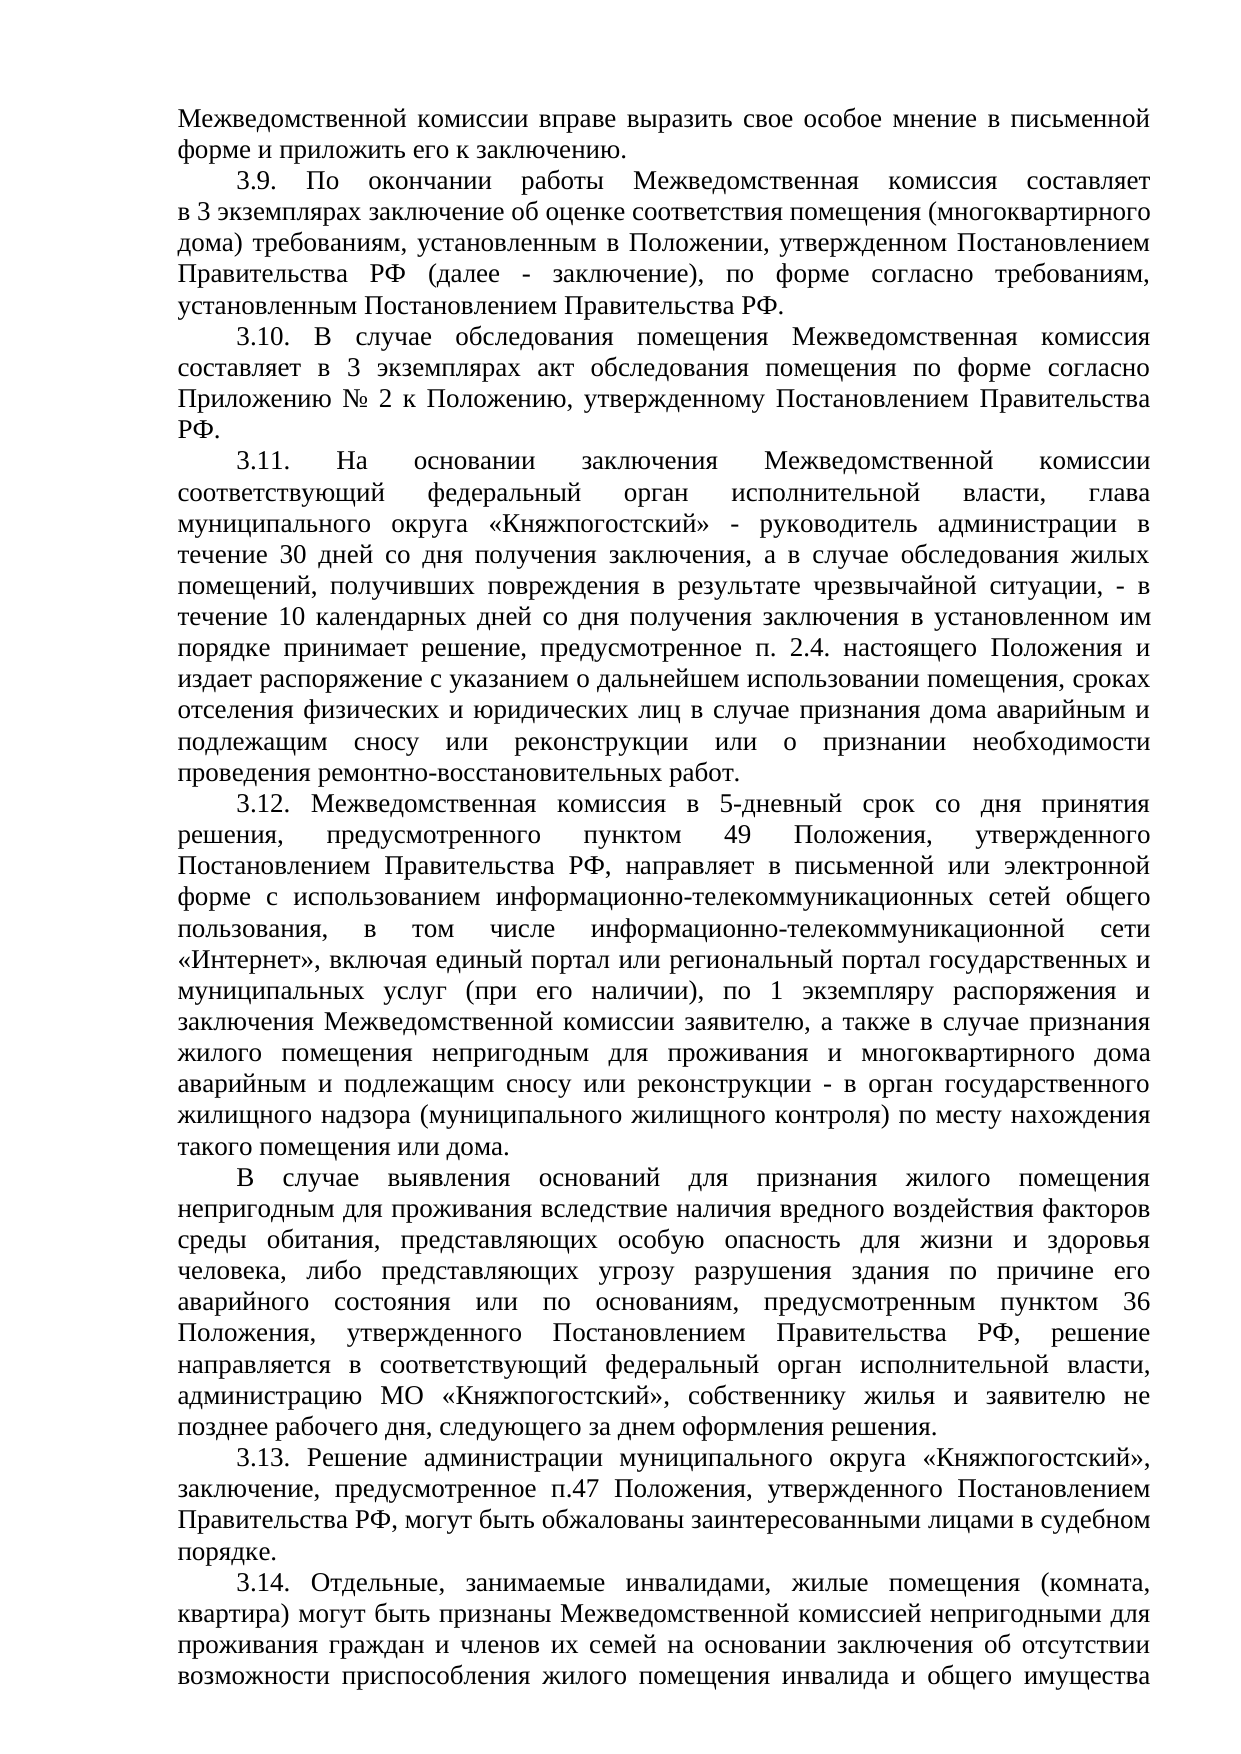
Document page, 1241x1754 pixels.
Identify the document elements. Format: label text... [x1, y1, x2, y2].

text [177, 102, 1152, 164]
text 3.11. На основании заключения Межведомственной комиссии соответствующий федеральный орган исполнительной власти, глава муниципального округа «Княжпогостский» - руководитель администрации в течение 30 дней со дня получения заключения, а в случае обследования жилых помещений, получивших повреждения в результате чрезвычайной ситуации, - в течение 10 календарных дней со дня получения заключения в установленном им порядке принимает решение, предусмотренное п. 2.4. настоящего Положения и издает распоряжение с указанием о дальнейшем использовании помещения, сроках отселения физических и юридических лиц в случае признания дома аварийным и подлежащим сносу или реконструкции или о признании необходимости проведения ремонтно-восстановительных работ. [177, 444, 1152, 787]
text 3.13. Решение администрации муниципального округа «Княжпогостский», заключение, предусмотренное п.47 Положения, утвержденного Постановлением Правительства РФ, могут быть обжалованы заинтересованными лицами в судебном порядке. [177, 1441, 1152, 1566]
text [177, 1566, 1152, 1690]
text 3.9. По окончании работы Межведомственная комиссия составляет в 3 экземплярах заключение об оценке соответствия помещения (многоквартирного дома) требованиям, установленным в Положении, утвержденном Постановлением Правительства РФ (далее - заключение), по форме согласно требованиям, установленным Постановлением Правительства РФ. [177, 164, 1152, 320]
text 3.10. В случае обследования помещения Межведомственная комиссия составляет в 3 экземплярах акт обследования помещения по форме согласно Приложению № 2 к Положению, утвержденному Постановлением Правительства РФ. [177, 320, 1152, 444]
text 3.12. Межведомственная комиссия в 5-дневный срок со дня принятия решения, предусмотренного пунктом 49 Положения, утвержденного Постановлением Правительства РФ, направляет в письменной или электронной форме с использованием информационно-телекоммуникационных сетей общего пользования, в том числе информационно-телекоммуникационной сети «Интернет», включая единый портал или региональный портал государственных и муниципальных услуг (при его наличии), по 1 экземпляру распоряжения и заключения Межведомственной комиссии заявителю, а также в случае признания жилого помещения непригодным для проживания и многоквартирного дома аварийным и подлежащим сносу или реконструкции - в орган государственного жилищного надзора (муниципального жилищного контроля) по месту нахождения такого помещения или дома. [177, 787, 1152, 1161]
text В случае выявления оснований для признания жилого помещения непригодным для проживания вследствие наличия вредного воздействия факторов среды обитания, представляющих особую опасность для жизни и здоровья человека, либо представляющих угрозу разрушения здания по причине его аварийного состояния или по основаниям, предусмотренным пунктом 36 Положения, утвержденного Постановлением Правительства РФ, решение направляется в соответствующий федеральный орган исполнительной власти, администрацию МО «Княжпогостский», собственнику жилья и заявителю не позднее рабочего дня, следующего за днем оформления решения. [177, 1161, 1152, 1441]
